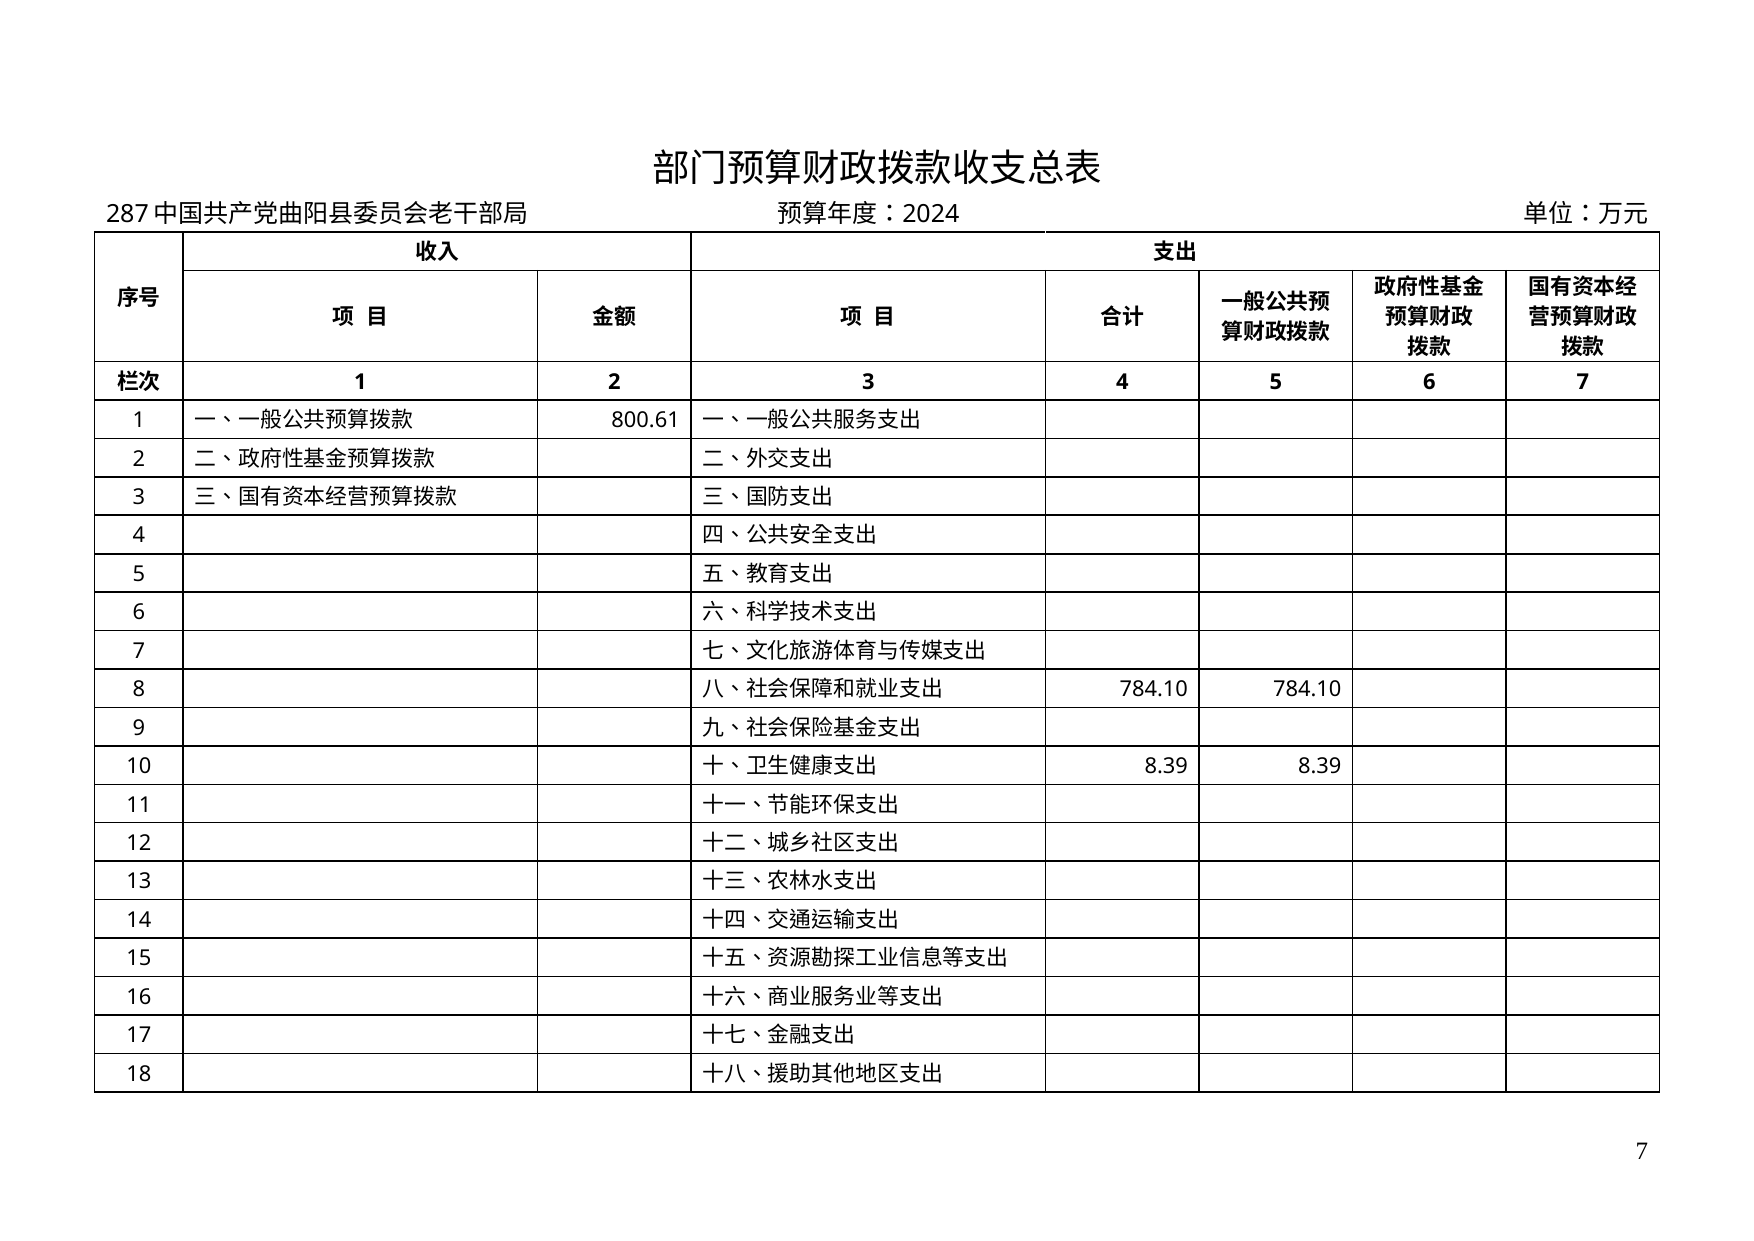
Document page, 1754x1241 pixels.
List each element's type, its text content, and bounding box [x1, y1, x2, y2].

table_cell 二、政府性基金预算拨款 [184, 439, 537, 476]
table_header 287中国共产党曲阳县委员会老干部局 [95, 195, 690, 231]
table_cell 收入 [184, 233, 690, 270]
table_cell [1200, 939, 1352, 976]
table_cell 十七、金融支出 [692, 1016, 1045, 1052]
table_cell [1046, 708, 1198, 745]
table_cell [538, 593, 690, 630]
table_cell 项 目 [184, 271, 537, 361]
table_cell [184, 823, 537, 860]
table_cell 支出 [692, 233, 1659, 270]
table_cell [184, 1016, 537, 1052]
table_cell [1507, 823, 1659, 860]
table_cell [1200, 1016, 1352, 1052]
table_cell 6 [95, 593, 182, 630]
table_cell [1353, 862, 1505, 899]
table_cell [1200, 439, 1352, 476]
table_cell [1353, 593, 1505, 630]
table_cell [184, 900, 537, 937]
table_cell 7 [1507, 362, 1659, 399]
table_cell [1507, 516, 1659, 553]
table_cell [1507, 1054, 1659, 1091]
table_cell [1507, 708, 1659, 745]
table_cell [1200, 631, 1352, 668]
table_cell 五、教育支出 [692, 555, 1045, 591]
table_cell [184, 516, 537, 553]
table_cell [538, 939, 690, 976]
table_cell [1200, 977, 1352, 1014]
table_cell 3 [95, 478, 182, 514]
table_cell [538, 785, 690, 822]
table_cell [1353, 516, 1505, 553]
table_cell [1353, 555, 1505, 591]
table_cell [1046, 939, 1198, 976]
table_cell [1507, 977, 1659, 1014]
table_cell [1046, 785, 1198, 822]
table_cell [1353, 631, 1505, 668]
table_cell [1353, 708, 1505, 745]
table_cell 4 [95, 516, 182, 553]
table_cell 11 [95, 785, 182, 822]
table_cell [1200, 862, 1352, 899]
table_cell 十三、农林水支出 [692, 862, 1045, 899]
table_cell 8.39 [1200, 747, 1352, 783]
table_cell [538, 900, 690, 937]
table_cell 二、外交支出 [692, 439, 1045, 476]
table_cell 一、一般公共预算拨款 [184, 401, 537, 437]
table_cell [1046, 900, 1198, 937]
table_cell [1353, 1054, 1505, 1091]
table_cell 6 [1353, 362, 1505, 399]
table_cell 六、科学技术支出 [692, 593, 1045, 630]
table_cell [184, 555, 537, 591]
table_cell [1200, 785, 1352, 822]
table_cell 十八、援助其他地区支出 [692, 1054, 1045, 1091]
table_cell 13 [95, 862, 182, 899]
table_cell [184, 631, 537, 668]
table_cell [184, 977, 537, 1014]
table_cell 项 目 [692, 271, 1045, 361]
table_cell 十一、节能环保支出 [692, 785, 1045, 822]
table_cell [1353, 900, 1505, 937]
table_cell [184, 1054, 537, 1091]
table_cell [538, 555, 690, 591]
table_cell [538, 708, 690, 745]
table_cell 5 [95, 555, 182, 591]
table_cell [1507, 900, 1659, 937]
table_cell 三、国防支出 [692, 478, 1045, 514]
table_cell 3 [692, 362, 1045, 399]
table_cell [184, 670, 537, 707]
table_cell 8.39 [1046, 747, 1198, 783]
table_cell 2 [95, 439, 182, 476]
table_cell [1200, 401, 1352, 437]
table_cell [1200, 478, 1352, 514]
table_cell [1046, 977, 1198, 1014]
table_cell 784.10 [1200, 670, 1352, 707]
table_cell 一、一般公共服务支出 [692, 401, 1045, 437]
table_cell [1353, 939, 1505, 976]
table_cell 十、卫生健康支出 [692, 747, 1045, 783]
table_cell [1507, 555, 1659, 591]
table_cell [538, 1054, 690, 1091]
table_cell 十五、资源勘探工业信息等支出 [692, 939, 1045, 976]
table_cell 1 [184, 362, 537, 399]
table_cell [538, 631, 690, 668]
table_cell [1200, 900, 1352, 937]
table_cell 十六、商业服务业等支出 [692, 977, 1045, 1014]
table_cell 政府性基金预算财政 拨款 [1353, 271, 1505, 361]
table_cell 八、社会保障和就业支出 [692, 670, 1045, 707]
table_cell [1046, 439, 1198, 476]
table_cell [538, 478, 690, 514]
table_cell [1200, 593, 1352, 630]
table_cell [1507, 862, 1659, 899]
table_cell [1353, 823, 1505, 860]
table_cell 8 [95, 670, 182, 707]
table_cell 十二、城乡社区支出 [692, 823, 1045, 860]
table_cell [1353, 1016, 1505, 1052]
table_cell [1507, 478, 1659, 514]
table_cell 序号 [95, 233, 182, 361]
table_cell [1353, 478, 1505, 514]
table_cell 十四、交通运输支出 [692, 900, 1045, 937]
table_cell [1046, 862, 1198, 899]
table_cell [538, 747, 690, 783]
table_cell [184, 785, 537, 822]
table_cell [1507, 1016, 1659, 1052]
table_cell [538, 862, 690, 899]
table_cell 10 [95, 747, 182, 783]
table_cell 四、公共安全支出 [692, 516, 1045, 553]
table_cell 金额 [538, 271, 690, 361]
table_cell 15 [95, 939, 182, 976]
table_cell [1046, 823, 1198, 860]
table_cell 784.10 [1046, 670, 1198, 707]
table_cell [1507, 401, 1659, 437]
table_cell 800.61 [538, 401, 690, 437]
table_cell [1507, 785, 1659, 822]
table_cell [1353, 747, 1505, 783]
table_cell [1353, 439, 1505, 476]
table_cell 一般公共预算财政拨款 [1200, 271, 1352, 361]
table_cell [1507, 439, 1659, 476]
table_cell 7 [95, 631, 182, 668]
table_cell [1353, 401, 1505, 437]
table_cell [1200, 516, 1352, 553]
table_cell [1507, 670, 1659, 707]
table_cell [538, 823, 690, 860]
table_cell 18 [95, 1054, 182, 1091]
table_cell 12 [95, 823, 182, 860]
table_cell [538, 1016, 690, 1052]
table_cell [1507, 631, 1659, 668]
table_cell 17 [95, 1016, 182, 1052]
table_cell [184, 593, 537, 630]
table_cell 5 [1200, 362, 1352, 399]
table_cell [1046, 478, 1198, 514]
table_cell 14 [95, 900, 182, 937]
table_cell 9 [95, 708, 182, 745]
table_cell 1 [95, 401, 182, 437]
table_cell 2 [538, 362, 690, 399]
table_cell [1046, 555, 1198, 591]
table_header 单位：万元 [1046, 195, 1659, 231]
table_cell [538, 439, 690, 476]
table_cell [1353, 785, 1505, 822]
table_cell [1507, 747, 1659, 783]
table_cell [1507, 593, 1659, 630]
table_cell [184, 862, 537, 899]
table_cell [1046, 631, 1198, 668]
table_cell [1507, 939, 1659, 976]
table_header 预算年度：2024 [692, 195, 1045, 231]
table_cell [1200, 555, 1352, 591]
table_cell [1046, 401, 1198, 437]
table_cell 国有资本经营预算财政拨款 [1507, 271, 1659, 361]
table_cell [538, 977, 690, 1014]
table_cell [538, 516, 690, 553]
table_cell [1046, 1054, 1198, 1091]
table_cell 九、社会保险基金支出 [692, 708, 1045, 745]
table_cell [1200, 1054, 1352, 1091]
table_cell [184, 708, 537, 745]
table_cell 栏次 [95, 362, 182, 399]
table_cell [1046, 516, 1198, 553]
table_cell [184, 747, 537, 783]
table_cell 七、文化旅游体育与传媒支出 [692, 631, 1045, 668]
table_cell [184, 939, 537, 976]
table_cell [1353, 977, 1505, 1014]
table_cell [1046, 1016, 1198, 1052]
table_cell 16 [95, 977, 182, 1014]
table_cell [1200, 708, 1352, 745]
table_cell 4 [1046, 362, 1198, 399]
table_cell 三、国有资本经营预算拨款 [184, 478, 537, 514]
table_cell 合计 [1046, 271, 1198, 361]
table_cell [538, 670, 690, 707]
table_cell [1046, 593, 1198, 630]
text 部门预算财政拨款收支总表 [106, 142, 1648, 193]
table_cell [1200, 823, 1352, 860]
table_cell [1353, 670, 1505, 707]
